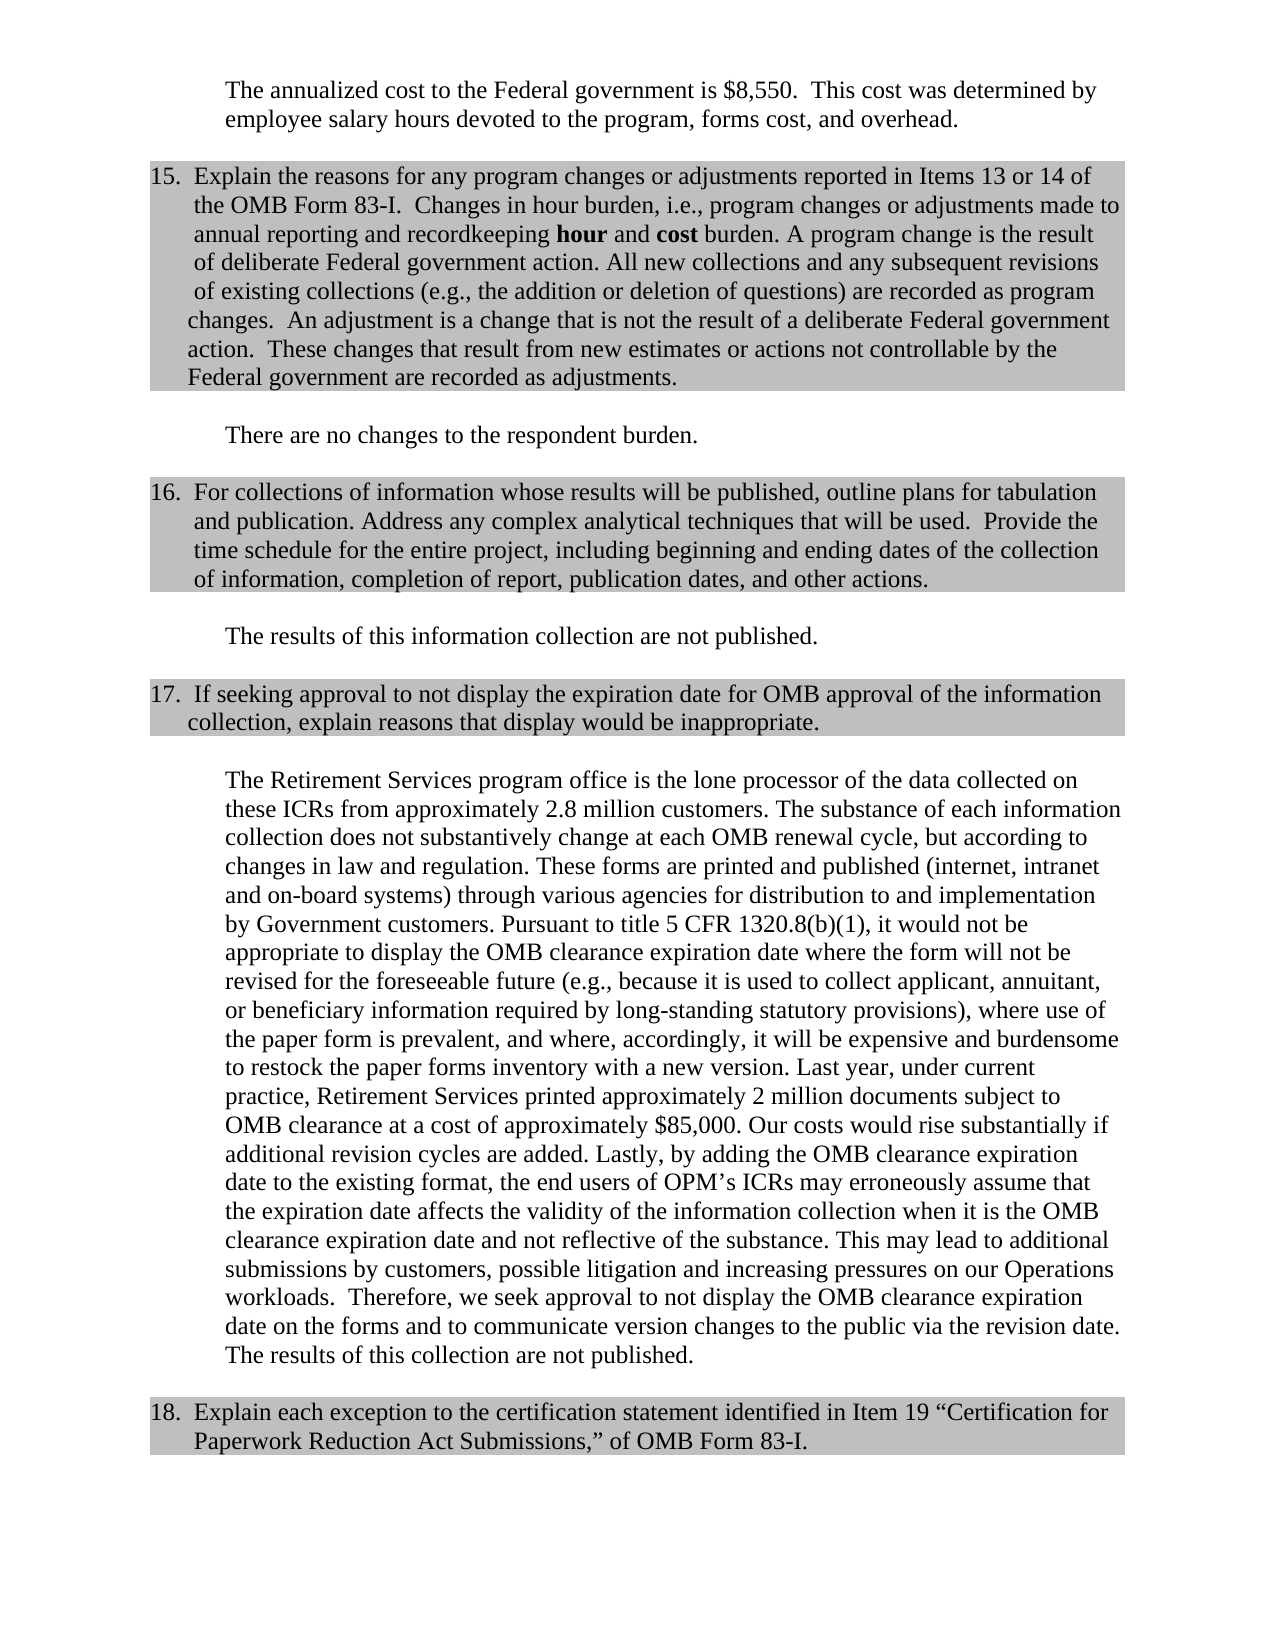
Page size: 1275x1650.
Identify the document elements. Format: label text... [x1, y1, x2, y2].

list of existing collections (e.g., the addition or deletion of questions) are recorded as program [150, 276, 1125, 305]
list of information, completion of report, publication dates, and other actions. [150, 564, 1125, 592]
list and publication. Address any complex analytical techniques that will be used. Provide the [150, 506, 1125, 535]
list changes. An adjustment is a change that is not the result of a deliberate Federal government [150, 305, 1125, 334]
list Federal government are recorded as adjustments. [150, 362, 1125, 391]
list the OMB Form 83-I. Changes in hour burden, i.e., program changes or adjustments made to [150, 190, 1125, 219]
list 17. If seeking approval to not display the expiration date for OMB approval of the information [150, 679, 1125, 707]
text The results of this information collection are not published. [150, 621, 1125, 650]
text The Retirement Services program office is the lone processor of the data collected on these ICRs from approximately 2.8 million customers. The substance of each information collection does not substantively change at each OMB renewal cycle, but according to changes in law and regulation. These forms are printed and published (internet, intranet and on-board systems) through various agencies for distribution to and implementation by Government customers. Pursuant to title 5 CFR 1320.8(b)(1), it would not be appropriate to display the OMB clearance expiration date where the form will not be revised for the foreseeable future (e.g., because it is used to collect applicant, annuitant, or beneficiary information required by long-standing statutory provisions), where use of the paper form is prevalent, and where, accordingly, it will be expensive and burdensome to restock the paper forms inventory with a new version. Last year, under current practice, Retirement Services printed approximately 2 million documents subject to [225, 765, 1125, 1110]
list 18. Explain each exception to the certification statement identified in Item 19 “Certification for Paperwork Reduction Act Submissions,” of OMB Form 83-I. [150, 1397, 1125, 1455]
list time schedule for the entire project, including beginning and ending dates of the collection [150, 535, 1125, 564]
list collection, explain reasons that display would be inappropriate. [150, 707, 1125, 736]
list annual reporting and recordkeeping hour and cost burden. A program change is the result [150, 219, 1125, 247]
list action. These changes that result from new estimates or actions not controllable by the [150, 334, 1125, 362]
text There are no changes to the respondent burden. [225, 420, 1125, 449]
text The annualized cost to the Federal government is $8,550. This cost was determined by employee salary hours devoted to the program, forms cost, and overhead. [225, 75, 1125, 132]
list of deliberate Federal government action. All new collections and any subsequent revisions [150, 247, 1125, 276]
text OMB clearance at a cost of approximately $85,000. Our costs would rise substantially if additional revision cycles are added. Lastly, by adding the OMB clearance expiration date to the existing format, the end users of OPM’s ICRs may erroneously assume that the expiration date affects the validity of the information collection when it is the OMB clearance expiration date and not reflective of the substance. This may lead to additional submissions by customers, possible litigation and increasing pressures on our Operations workloads. Therefore, we seek approval to not display the OMB clearance expiration date on the forms and to communicate version changes to the public via the revision date. The results of this collection are not published. [225, 1110, 1125, 1369]
list 15. Explain the reasons for any program changes or adjustments reported in Items 13 or 14 of [150, 161, 1125, 190]
list 16. For collections of information whose results will be published, outline plans for tabulation [150, 477, 1125, 506]
